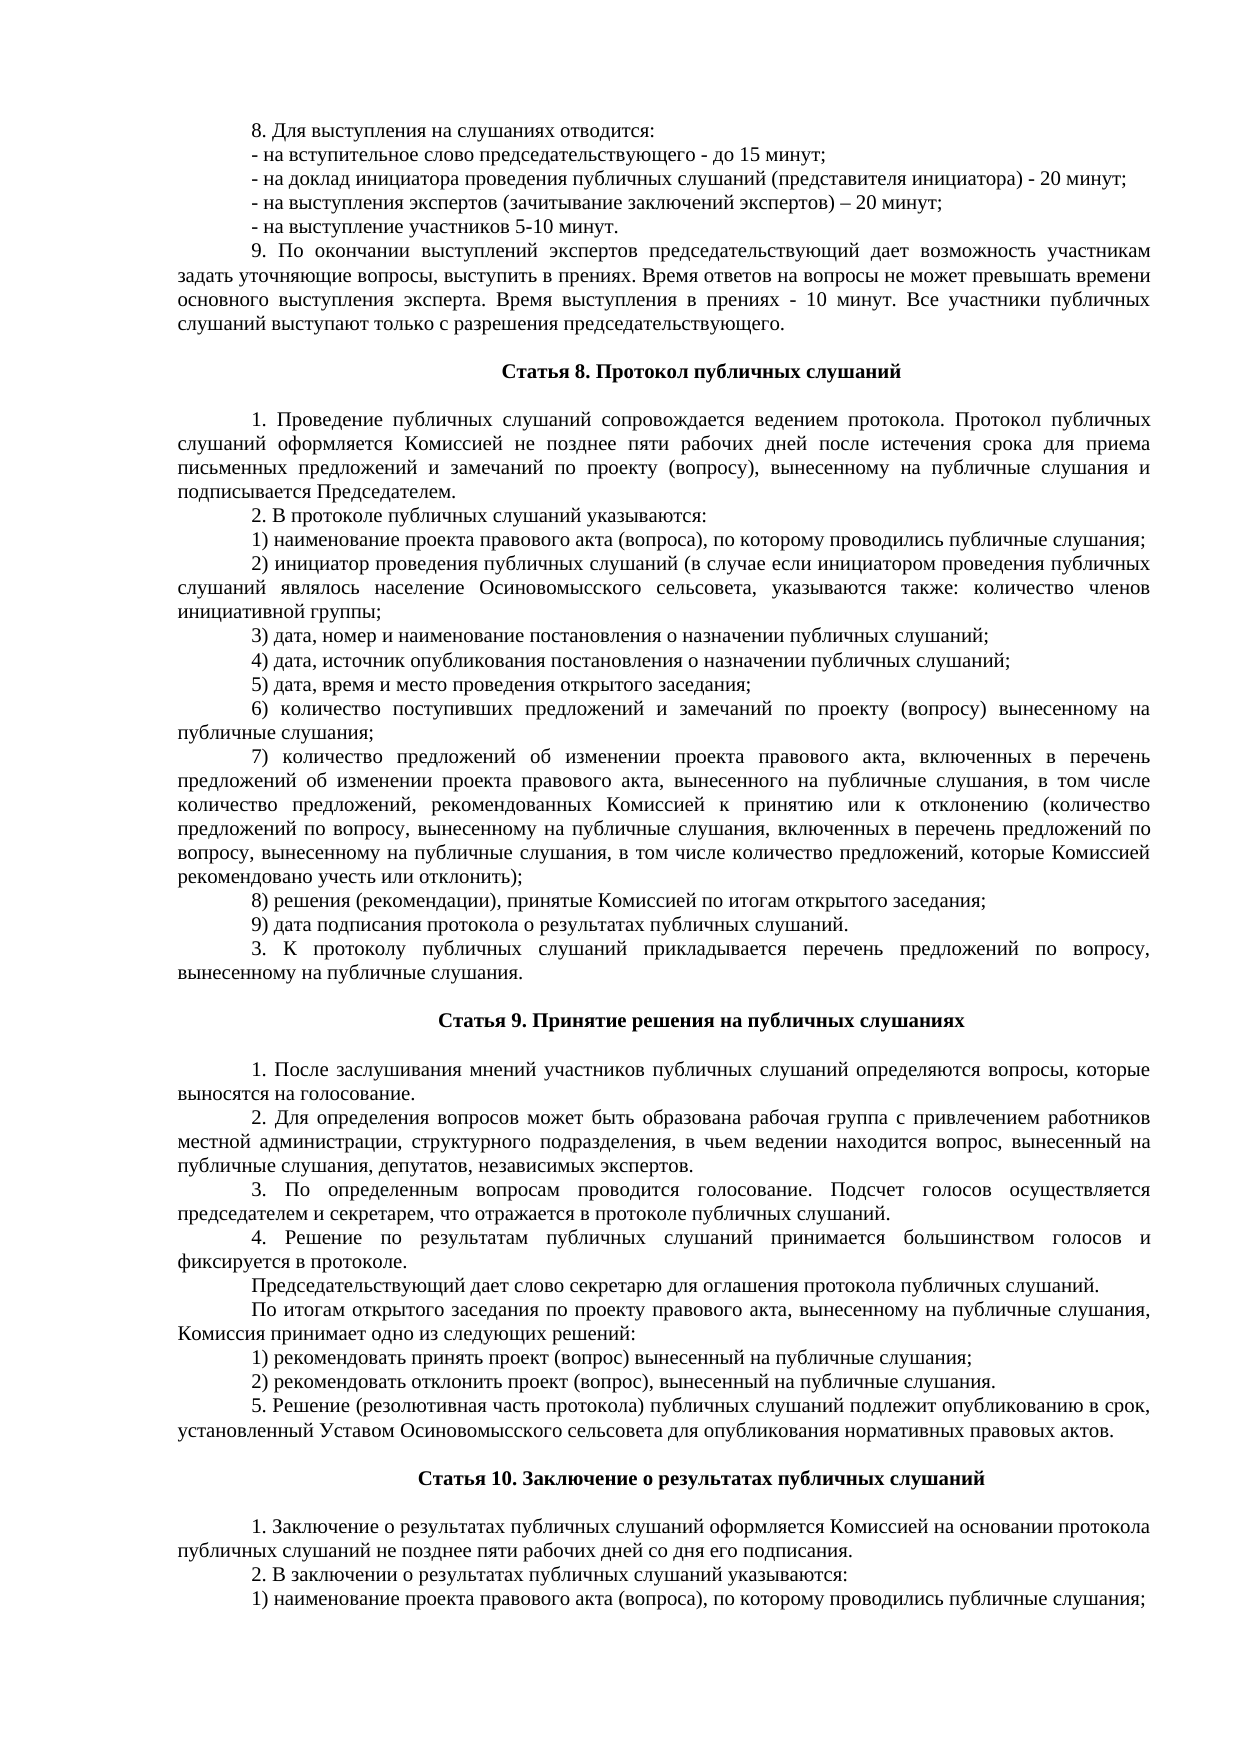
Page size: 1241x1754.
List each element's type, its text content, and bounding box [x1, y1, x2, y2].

text Председательствующий дает слово секретарю для оглашения протокола публичных слушаний. [177, 1273, 1152, 1297]
text 2) инициатор проведения публичных слушаний (в случае если инициатором проведения публичных слушаний являлось население Осиновомысского сельсовета, указываются также: количество членов инициативной группы; [177, 551, 1152, 623]
text 1. Проведение публичных слушаний сопровождается ведением протокола. Протокол публичных слушаний оформляется Комиссией не позднее пяти рабочих дней после истечения срока для приема письменных предложений и замечаний по проекту (вопросу), вынесенному на публичные слушания и подписывается Председателем. [177, 407, 1152, 503]
text 1) наименование проекта правового акта (вопроса), по которому проводились публичные слушания; [177, 527, 1152, 551]
text 2. В протоколе публичных слушаний указываются: [177, 503, 1152, 527]
text 9) дата подписания протокола о результатах публичных слушаний. [177, 912, 1152, 936]
text По итогам открытого заседания по проекту правового акта, вынесенному на публичные слушания, Комиссия принимает одно из следующих решений: [177, 1297, 1152, 1345]
text - на доклад инициатора проведения публичных слушаний (представителя инициатора) - 20 минут; [177, 166, 1152, 190]
text - на вступительное слово председательствующего - до 15 минут; [177, 142, 1152, 166]
text Статья 9. Принятие решения на публичных слушаниях [177, 1008, 1152, 1032]
text 9. По окончании выступлений экспертов председательствующий дает возможность участникам задать уточняющие вопросы, выступить в прениях. Время ответов на вопросы не может превышать времени основного выступления эксперта. Время выступления в прениях - 10 минут. Все участники публичных слушаний выступают только с разрешения председательствующего. [177, 238, 1152, 335]
text 4) дата, источник опубликования постановления о назначении публичных слушаний; [177, 647, 1152, 672]
text 8. Для выступления на слушаниях отводится: [177, 118, 1152, 142]
text 6) количество поступивших предложений и замечаний по проекту (вопросу) вынесенному на публичные слушания; [177, 696, 1152, 744]
text 3. По определенным вопросам проводится голосование. Подсчет голосов осуществляется председателем и секретарем, что отражается в протоколе публичных слушаний. [177, 1177, 1152, 1225]
text 1. Заключение о результатах публичных слушаний оформляется Комиссией на основании протокола публичных слушаний не позднее пяти рабочих дней со дня его подписания. [177, 1514, 1152, 1562]
text - на выступление участников 5-10 минут. [177, 214, 1152, 238]
text 8) решения (рекомендации), принятые Комиссией по итогам открытого заседания; [177, 888, 1152, 912]
text 1. После заслушивания мнений участников публичных слушаний определяются вопросы, которые выносятся на голосование. [177, 1057, 1152, 1105]
text 7) количество предложений об изменении проекта правового акта, включенных в перечень предложений об изменении проекта правового акта, вынесенного на публичные слушания, в том числе количество предложений, рекомендованных Комиссией к принятию или к отклонению (количество предложений по вопросу, вынесенному на публичные слушания, включенных в перечень предложений по вопросу, вынесенному на публичные слушания, в том числе количество предложений, которые Комиссией рекомендовано учесть или отклонить); [177, 744, 1152, 888]
text - на выступления экспертов (зачитывание заключений экспертов) – 20 минут; [177, 190, 1152, 214]
text Статья 10. Заключение о результатах публичных слушаний [177, 1466, 1152, 1490]
text 2. В заключении о результатах публичных слушаний указываются: [177, 1562, 1152, 1586]
text 5) дата, время и место проведения открытого заседания; [177, 672, 1152, 696]
text 5. Решение (резолютивная часть протокола) публичных слушаний подлежит опубликованию в срок, установленный Уставом Осиновомысского сельсовета для опубликования нормативных правовых актов. [177, 1393, 1152, 1442]
text 2. Для определения вопросов может быть образована рабочая группа с привлечением работников местной администрации, структурного подразделения, в чьем ведении находится вопрос, вынесенный на публичные слушания, депутатов, независимых экспертов. [177, 1105, 1152, 1177]
text 1) наименование проекта правового акта (вопроса), по которому проводились публичные слушания; [177, 1586, 1152, 1610]
text 3. К протоколу публичных слушаний прикладывается перечень предложений по вопросу, вынесенному на публичные слушания. [177, 936, 1152, 984]
text 2) рекомендовать отклонить проект (вопрос), вынесенный на публичные слушания. [177, 1369, 1152, 1393]
text 3) дата, номер и наименование постановления о назначении публичных слушаний; [177, 623, 1152, 647]
text Статья 8. Протокол публичных слушаний [177, 359, 1152, 383]
text 1) рекомендовать принять проект (вопрос) вынесенный на публичные слушания; [177, 1345, 1152, 1369]
text 4. Решение по результатам публичных слушаний принимается большинством голосов и фиксируется в протоколе. [177, 1225, 1152, 1273]
